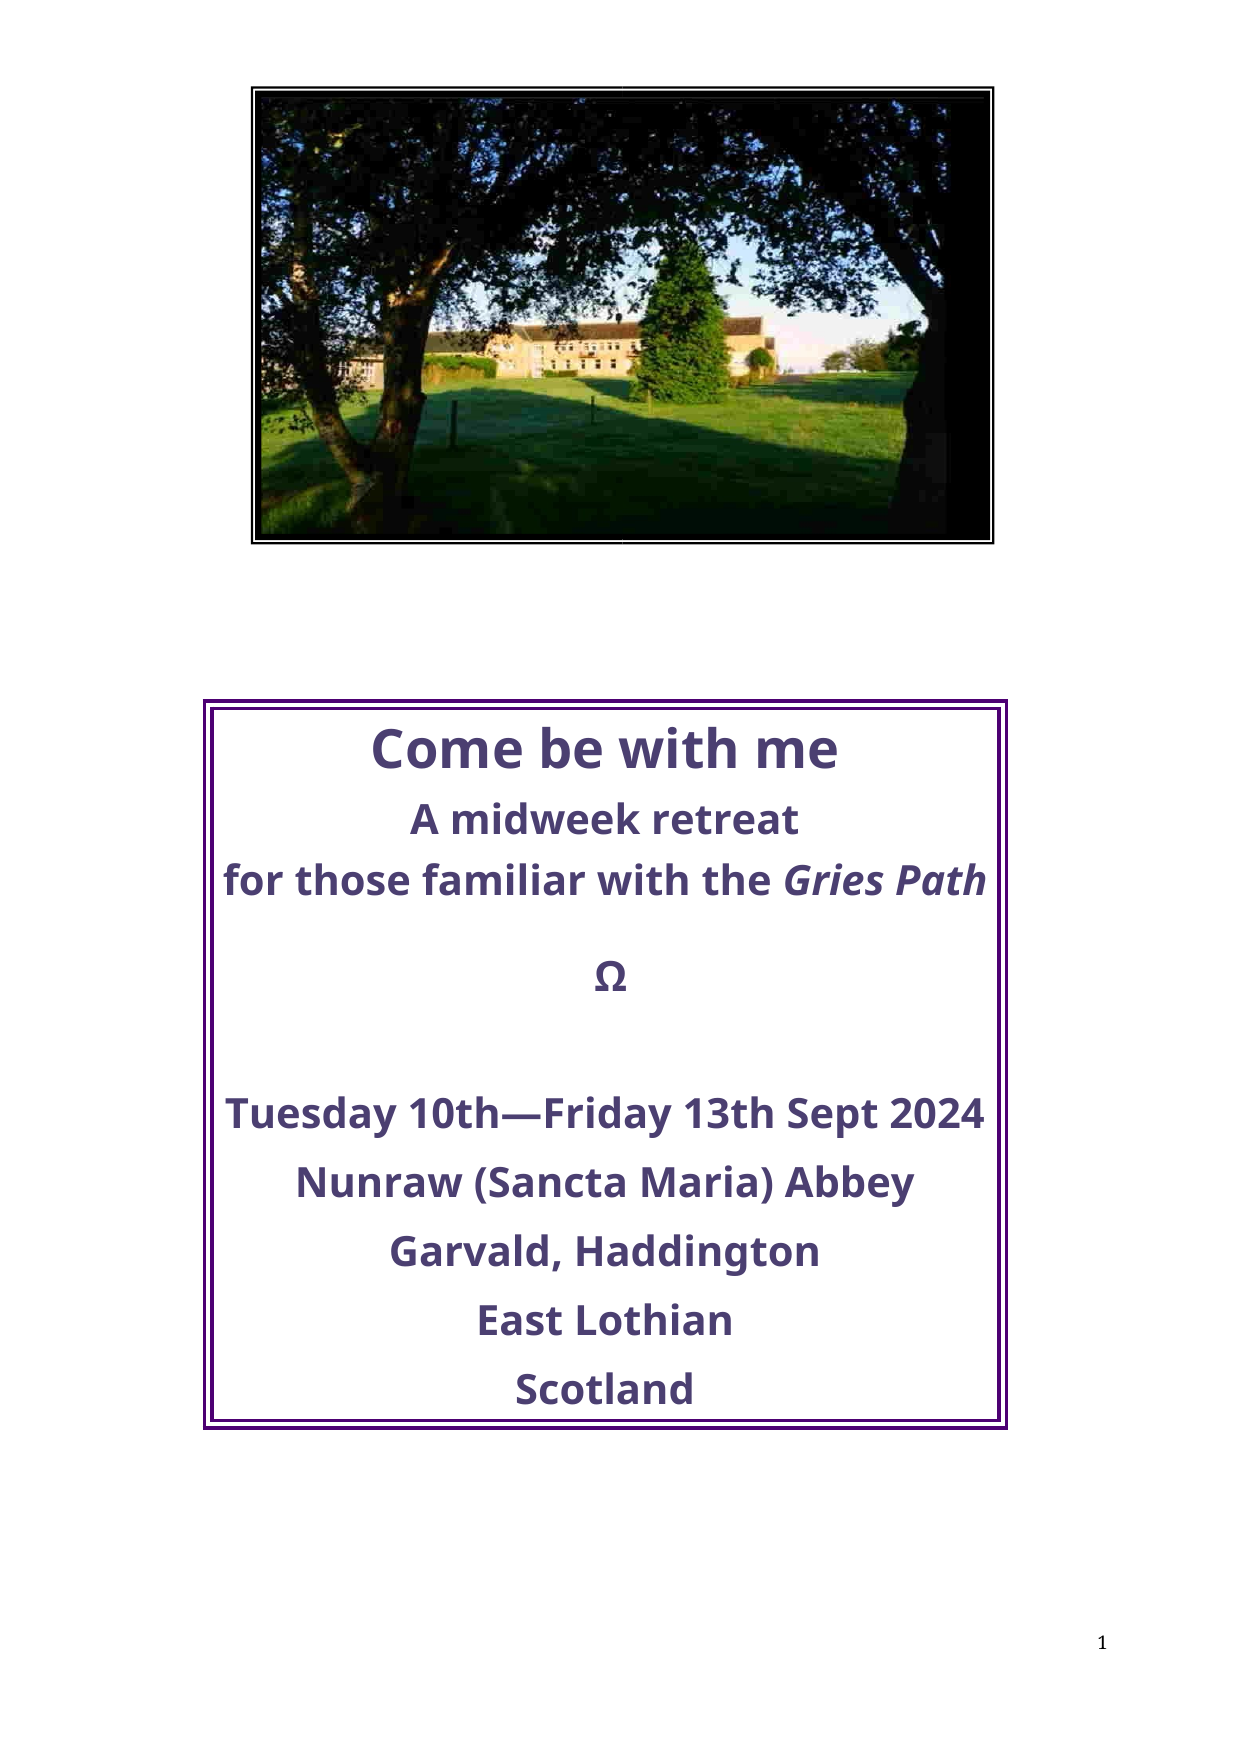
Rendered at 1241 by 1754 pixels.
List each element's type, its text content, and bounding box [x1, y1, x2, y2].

table_header Come be with me A midweek retreat for those familiar with the Gries Path Ω Tuesday 10th—Friday 13th Sept 2024 Nunraw (Sancta Maria) Abbey Garvald, Haddington East Lothian Scotland [208, 703, 1003, 1419]
picture [262, 97, 983, 533]
